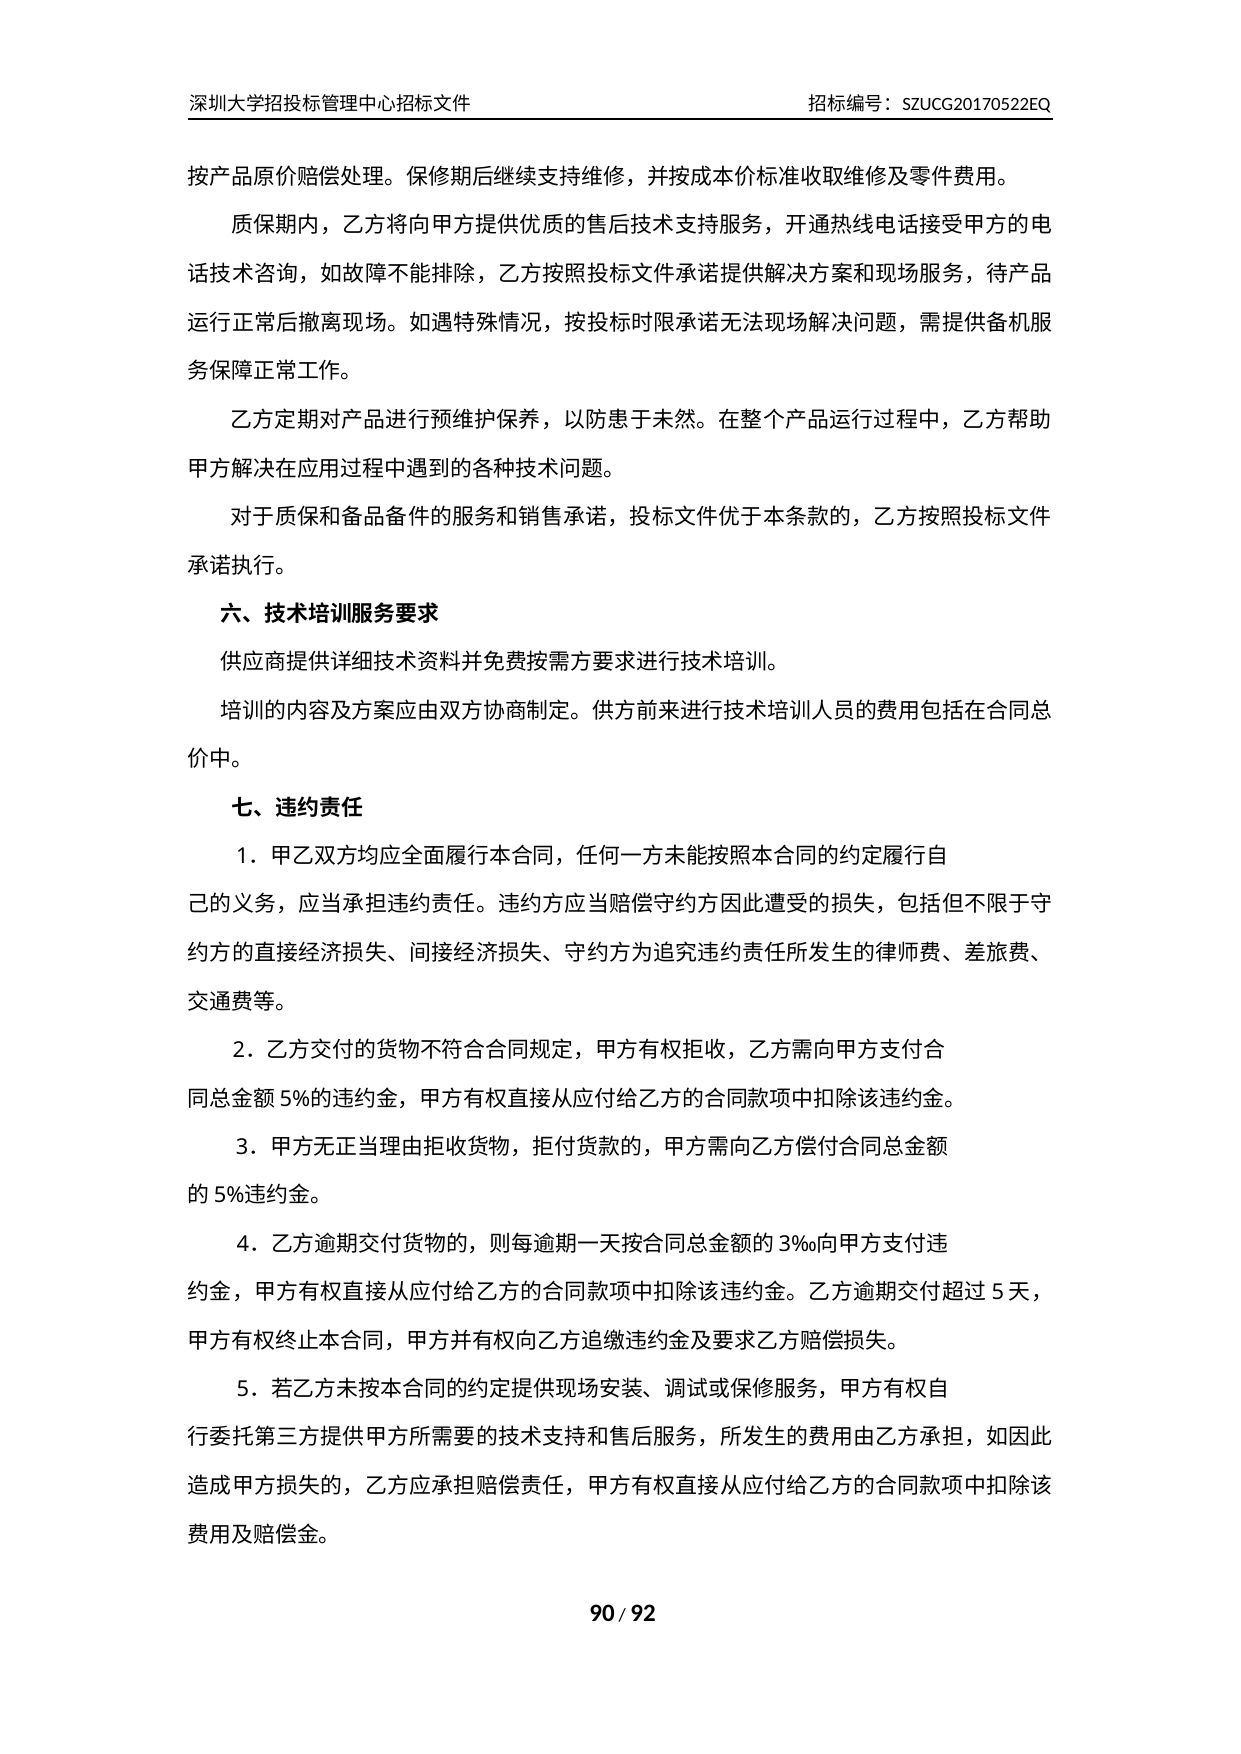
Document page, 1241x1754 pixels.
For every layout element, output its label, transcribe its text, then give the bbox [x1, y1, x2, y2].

text 乙方定期对产品进行预维护保养，以防患于未然。在整个产品运行过程中，乙方帮助甲方解决在应用过程中遇到的各种技术问题。 [187, 401, 1053, 483]
text 的5%违约金。 [187, 1177, 1053, 1209]
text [187, 158, 1053, 191]
text 己的义务，应当承担违约责任。违约方应当赔偿守约方因此遭受的损失，包括但不限于守约方的直接经济损失、间接经济损失、守约方为追究违约责任所发生的律师费、差旅费、交通费等。 [187, 886, 1053, 1016]
text 行委托第三方提供甲方所需要的技术支持和售后服务，所发生的费用由乙方承担，如因此造成甲方损失的，乙方应承担赔偿责任，甲方有权直接从应付给乙方的合同款项中扣除该费用及赔偿金。 [187, 1419, 1053, 1549]
text 3．甲方无正当理由拒收货物，拒付货款的，甲方需向乙方偿付合同总金额 [236, 1128, 1053, 1161]
text 4．乙方逾期交付货物的，则每逾期一天按合同总金额的3‰向甲方支付违 [236, 1225, 1053, 1258]
text 六、技术培训服务要求 [187, 596, 1053, 628]
text 供应商提供详细技术资料并免费按需方要求进行技术培训。 [187, 644, 1053, 676]
text 5．若乙方未按本合同的约定提供现场安装、调试或保修服务，甲方有权自 [236, 1371, 1053, 1403]
text 约金，甲方有权直接从应付给乙方的合同款项中扣除该违约金。乙方逾期交付超过5天，甲方有权终止本合同，甲方并有权向乙方追缴违约金及要求乙方赔偿损失。 [187, 1273, 1053, 1355]
text 2．乙方交付的货物不符合合同规定，甲方有权拒收，乙方需向甲方支付合 [232, 1032, 1053, 1064]
text 对于质保和备品备件的服务和销售承诺，投标文件优于本条款的，乙方按照投标文件承诺执行。 [187, 498, 1053, 580]
text 1．甲乙双方均应全面履行本合同，任何一方未能按照本合同的约定履行自 [236, 838, 1053, 870]
text 同总金额5%的违约金，甲方有权直接从应付给乙方的合同款项中扣除该违约金。 [187, 1080, 1053, 1113]
text 七、违约责任 [187, 789, 1053, 822]
text 培训的内容及方案应由双方协商制定。供方前来进行技术培训人员的费用包括在合同总价中。 [187, 692, 1053, 773]
text 质保期内，乙方将向甲方提供优质的售后技术支持服务，开通热线电话接受甲方的电话技术咨询，如故障不能排除，乙方按照投标文件承诺提供解决方案和现场服务，待产品运行正常后撤离现场。如遇特殊情况，按投标时限承诺无法现场解决问题，需提供备机服务保障正常工作。 [187, 207, 1053, 386]
